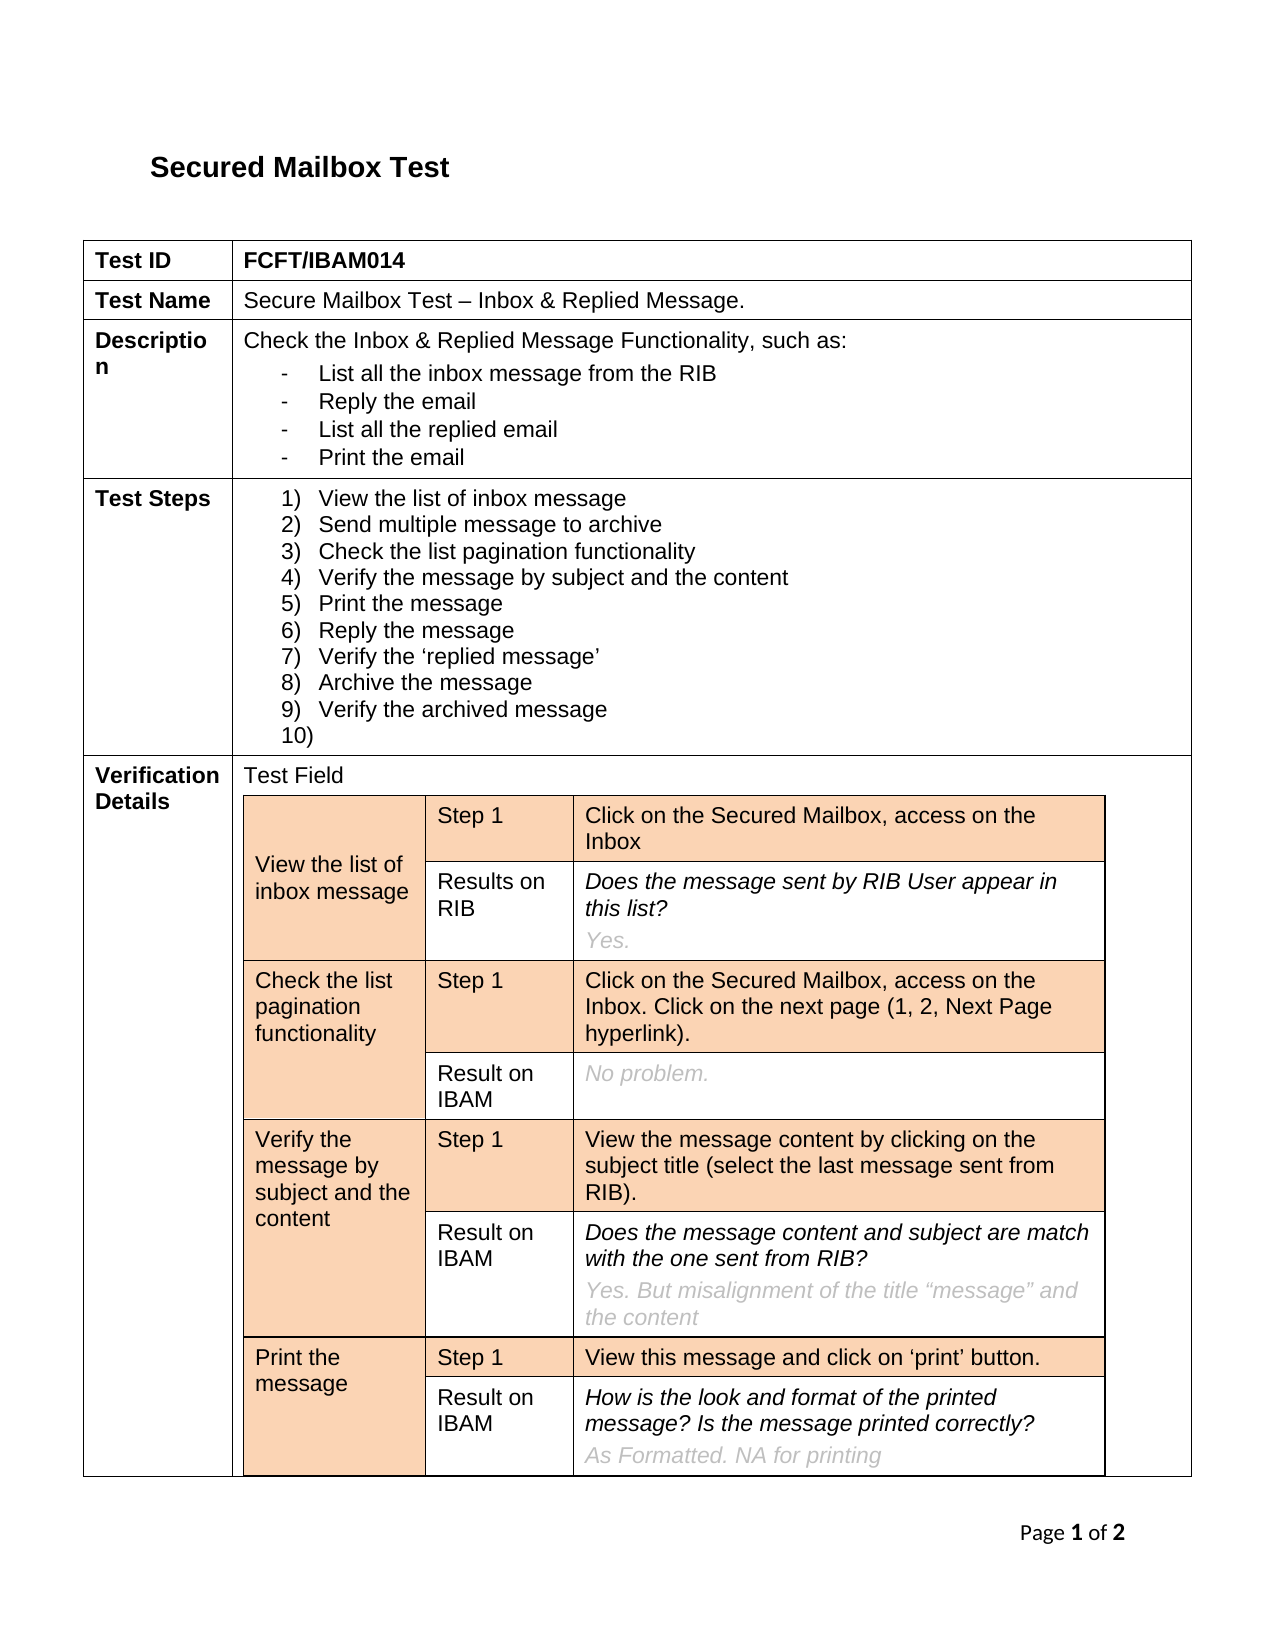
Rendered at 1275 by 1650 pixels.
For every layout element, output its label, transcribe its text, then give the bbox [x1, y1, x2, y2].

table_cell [84, 756, 232, 1476]
table_cell Test Name [84, 281, 232, 319]
table_header FCFT/IBAM014 [233, 241, 1191, 279]
table_cell Test Steps [84, 479, 232, 755]
table_cell Description [84, 320, 232, 478]
table_header Test ID [84, 241, 232, 279]
subtitle Secured Mailbox Test [150, 150, 1125, 183]
table_cell Secure Mailbox Test – Inbox & Replied Message. [233, 281, 1191, 319]
table_cell Test Field [233, 756, 1191, 1476]
table_cell View the list of inbox message Send multiple message to archive Check the list pagination functionality Verify the message by subject and the content Print the message Reply the message Verify the ‘replied message’ Archive the message Verify the archived message [233, 479, 1191, 755]
table_cell Check the Inbox & Replied Message Functionality, such as: List all the inbox message from the RIB Reply the email List all the replied email Print the email [233, 320, 1191, 478]
